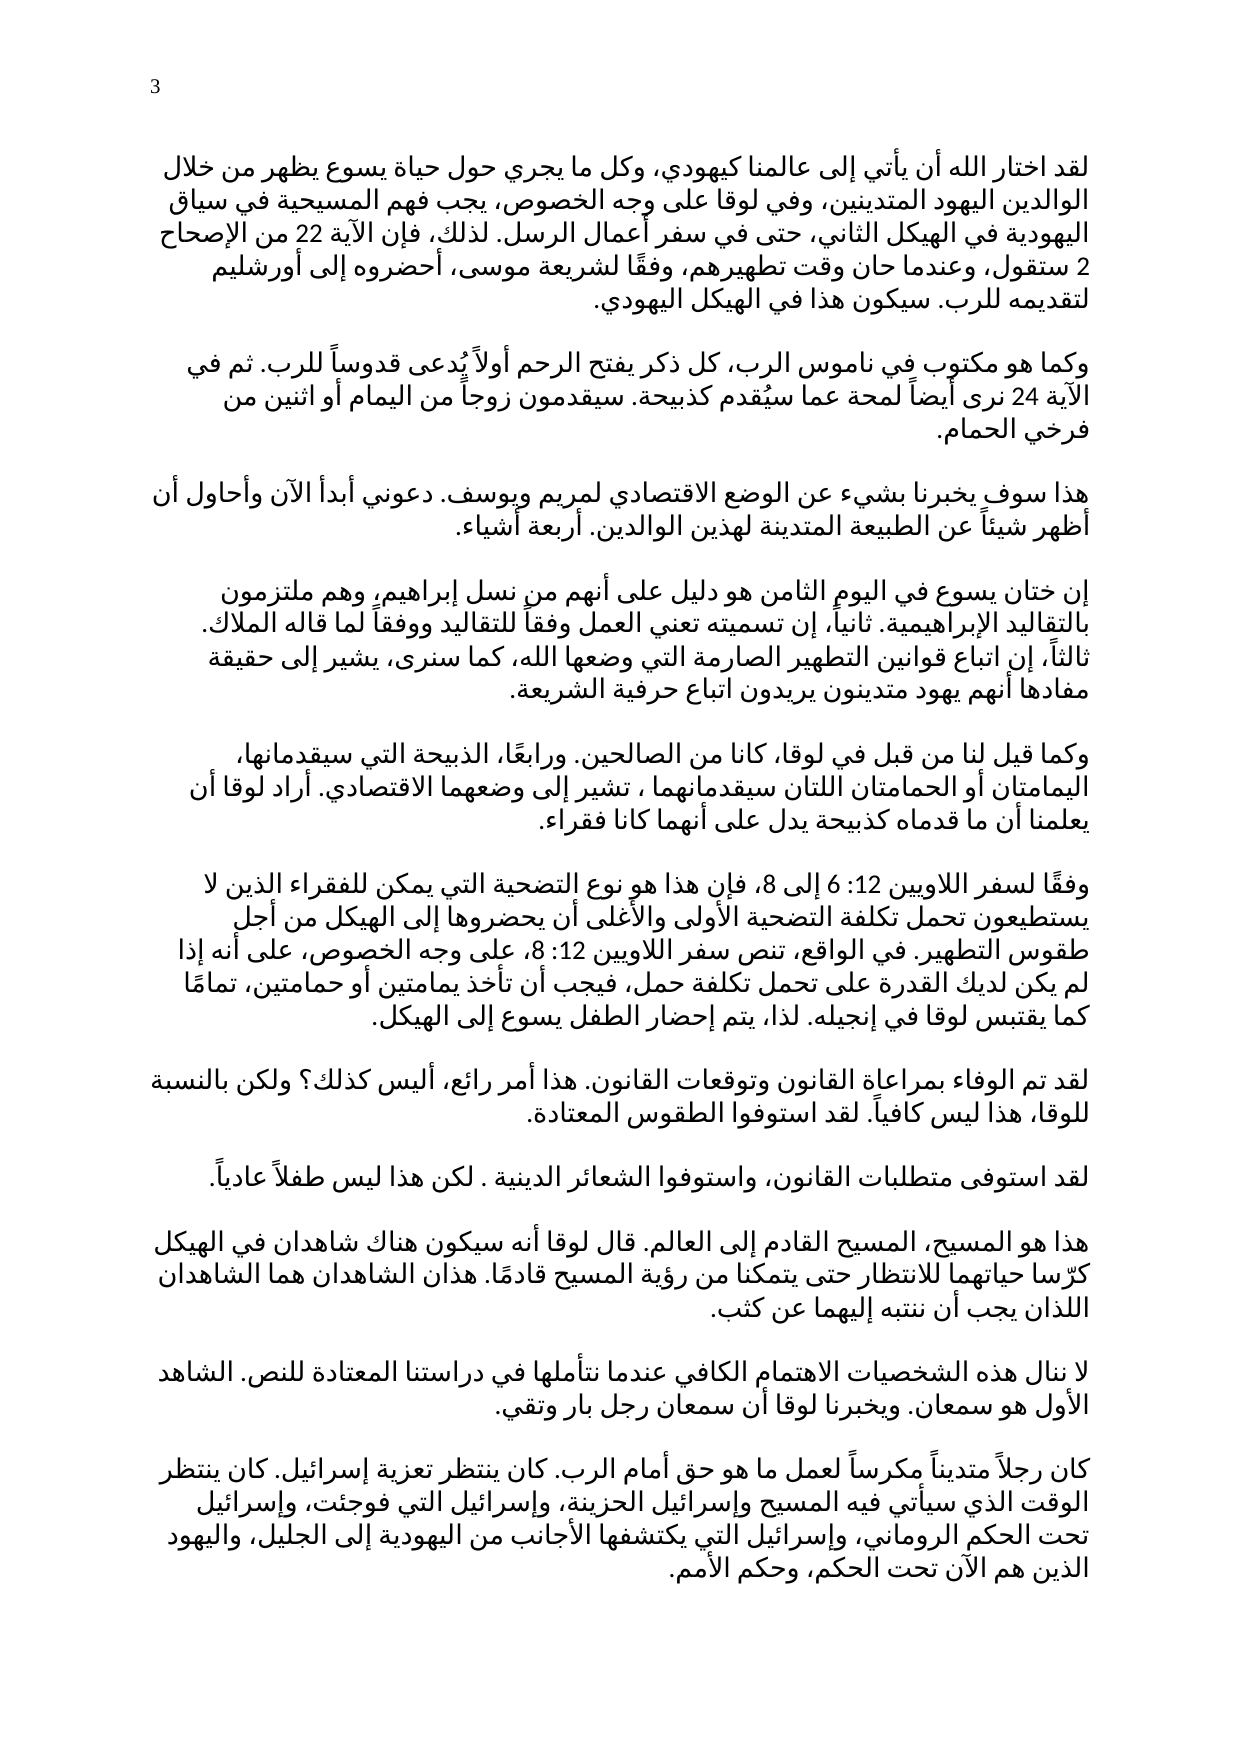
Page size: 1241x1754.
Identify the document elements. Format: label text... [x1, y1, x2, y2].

text هذا سوف يخبرنا بشيء عن الوضع الاقتصادي لمريم ويوسف. دعوني أبدأ الآن وأحاول أن أظهر شيئاً عن الطبيعة المتدينة لهذين الوالدين. أربعة أشياء. [150, 476, 1090, 542]
text لا ننال هذه الشخصيات الاهتمام الكافي عندما نتأملها في دراستنا المعتادة للنص. الشاهد الأول هو سمعان. ويخبرنا لوقا أن سمعان رجل بار وتقي. [150, 1355, 1090, 1421]
text وكما قيل لنا من قبل في لوقا، كانا من الصالحين. ورابعًا، الذبيحة التي سيقدمانها، اليمامتان أو الحمامتان اللتان سيقدمانهما ، تشير إلى وضعهما الاقتصادي. أراد لوقا أن يعلمنا أن ما قدماه كذبيحة يدل على أنهما كانا فقراء. [150, 737, 1090, 836]
text وكما هو مكتوب في ناموس الرب، كل ذكر يفتح الرحم أولاً يُدعى قدوساً للرب. ثم في الآية 24 نرى أيضاً لمحة عما سيُقدم كذبيحة. سيقدمون زوجاً من اليمام أو اثنين من فرخي الحمام. [150, 346, 1090, 445]
text لقد تم الوفاء بمراعاة القانون وتوقعات القانون. هذا أمر رائع، أليس كذلك؟ ولكن بالنسبة للوقا، هذا ليس كافياً. لقد استوفوا الطقوس المعتادة. [150, 1063, 1090, 1129]
text وفقًا لسفر اللاويين 12: 6 إلى 8، فإن هذا هو نوع التضحية التي يمكن للفقراء الذين لا يستطيعون تحمل تكلفة التضحية الأولى والأغلى أن يحضروها إلى الهيكل من أجل طقوس التطهير. في الواقع، تنص سفر اللاويين 12: 8، على وجه الخصوص، على أنه إذا لم يكن لديك القدرة على تحمل تكلفة حمل، فيجب أن تأخذ يمامتين أو حمامتين، تمامًا كما يقتبس لوقا في إنجيله. لذا، يتم إحضار الطفل يسوع إلى الهيكل. [150, 867, 1090, 1032]
text إن ختان يسوع في اليوم الثامن هو دليل على أنهم من نسل إبراهيم، وهم ملتزمون بالتقاليد الإبراهيمية. ثانياً، إن تسميته تعني العمل وفقاً للتقاليد ووفقاً لما قاله الملاك. ثالثاً، إن اتباع قوانين التطهير الصارمة التي وضعها الله، كما سنرى، يشير إلى حقيقة مفادها أنهم يهود متدينون يريدون اتباع حرفية الشريعة. [150, 574, 1090, 706]
text لقد اختار الله أن يأتي إلى عالمنا كيهودي، وكل ما يجري حول حياة يسوع يظهر من خلال الوالدين اليهود المتدينين، وفي لوقا على وجه الخصوص، يجب فهم المسيحية في سياق اليهودية في الهيكل الثاني، حتى في سفر أعمال الرسل. لذلك، فإن الآية 22 من الإصحاح 2 ستقول، وعندما حان وقت تطهيرهم، وفقًا لشريعة موسى، أحضروه إلى أورشليم لتقديمه للرب. سيكون هذا في الهيكل اليهودي. [150, 150, 1090, 315]
text لقد استوفى متطلبات القانون، واستوفوا الشعائر الدينية . لكن هذا ليس طفلاً عادياً. [150, 1161, 1090, 1193]
text هذا هو المسيح، المسيح القادم إلى العالم. قال لوقا أنه سيكون هناك شاهدان في الهيكل كرّسا حياتهما للانتظار حتى يتمكنا من رؤية المسيح قادمًا. هذان الشاهدان هما الشاهدان اللذان يجب أن ننتبه إليهما عن كثب. [150, 1225, 1090, 1324]
text كان رجلاً متديناً مكرساً لعمل ما هو حق أمام الرب. كان ينتظر تعزية إسرائيل. كان ينتظر الوقت الذي سيأتي فيه المسيح وإسرائيل الحزينة، وإسرائيل التي فوجئت، وإسرائيل تحت الحكم الروماني، وإسرائيل التي يكتشفها الأجانب من اليهودية إلى الجليل، واليهود الذين هم الآن تحت الحكم، وحكم الأمم. [150, 1452, 1090, 1584]
